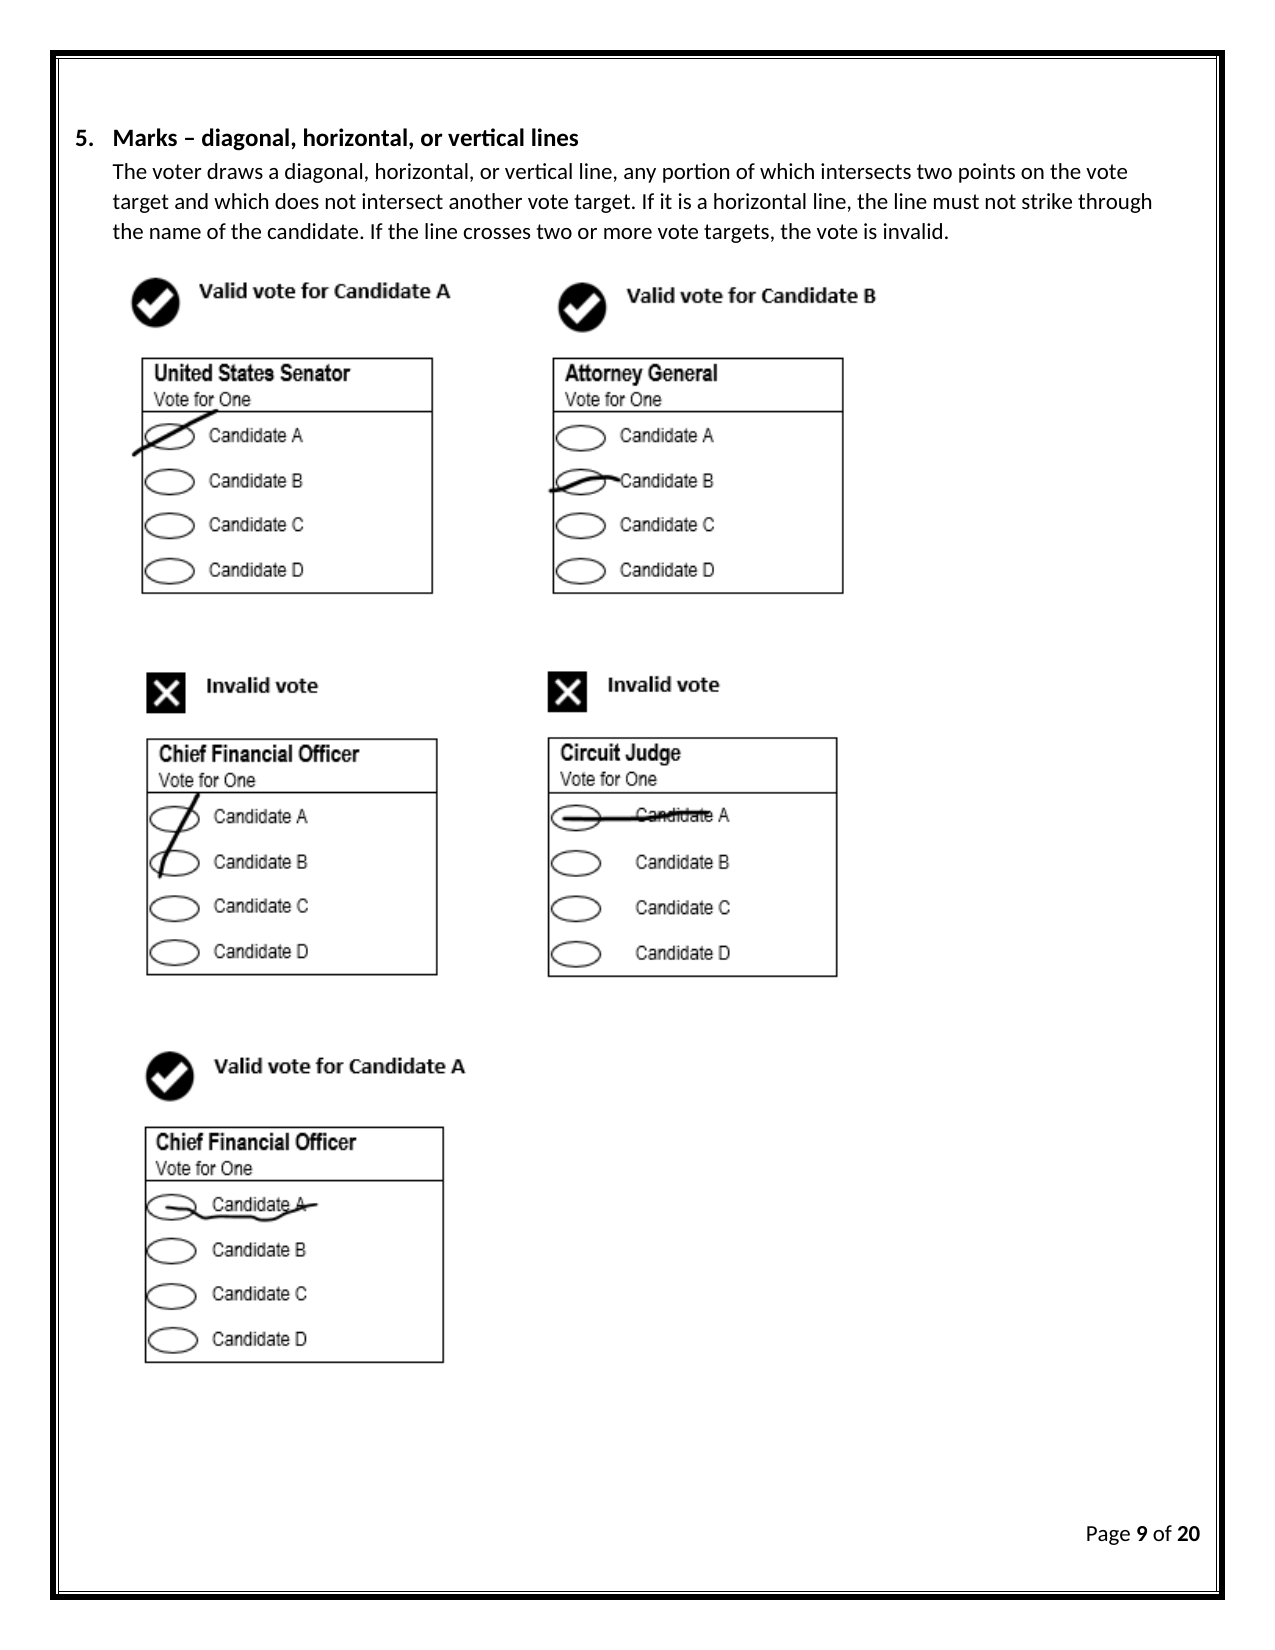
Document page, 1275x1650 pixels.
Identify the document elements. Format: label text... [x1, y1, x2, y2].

text The voter draws a diagonal, horizontal, or vertical line, any portion of which intersects two points on the vote target and which does not intersect another vote target. If it is a horizontal line, the line must not strike through the name of the candidate. If the line crosses two or more vote targets, the vote is invalid. [112, 157, 1172, 245]
picture [112, 264, 894, 602]
picture [131, 667, 866, 982]
subtitle 5. Marks – diagonal, horizontal, or vertical lines [75, 122, 1172, 152]
picture [131, 1047, 521, 1379]
